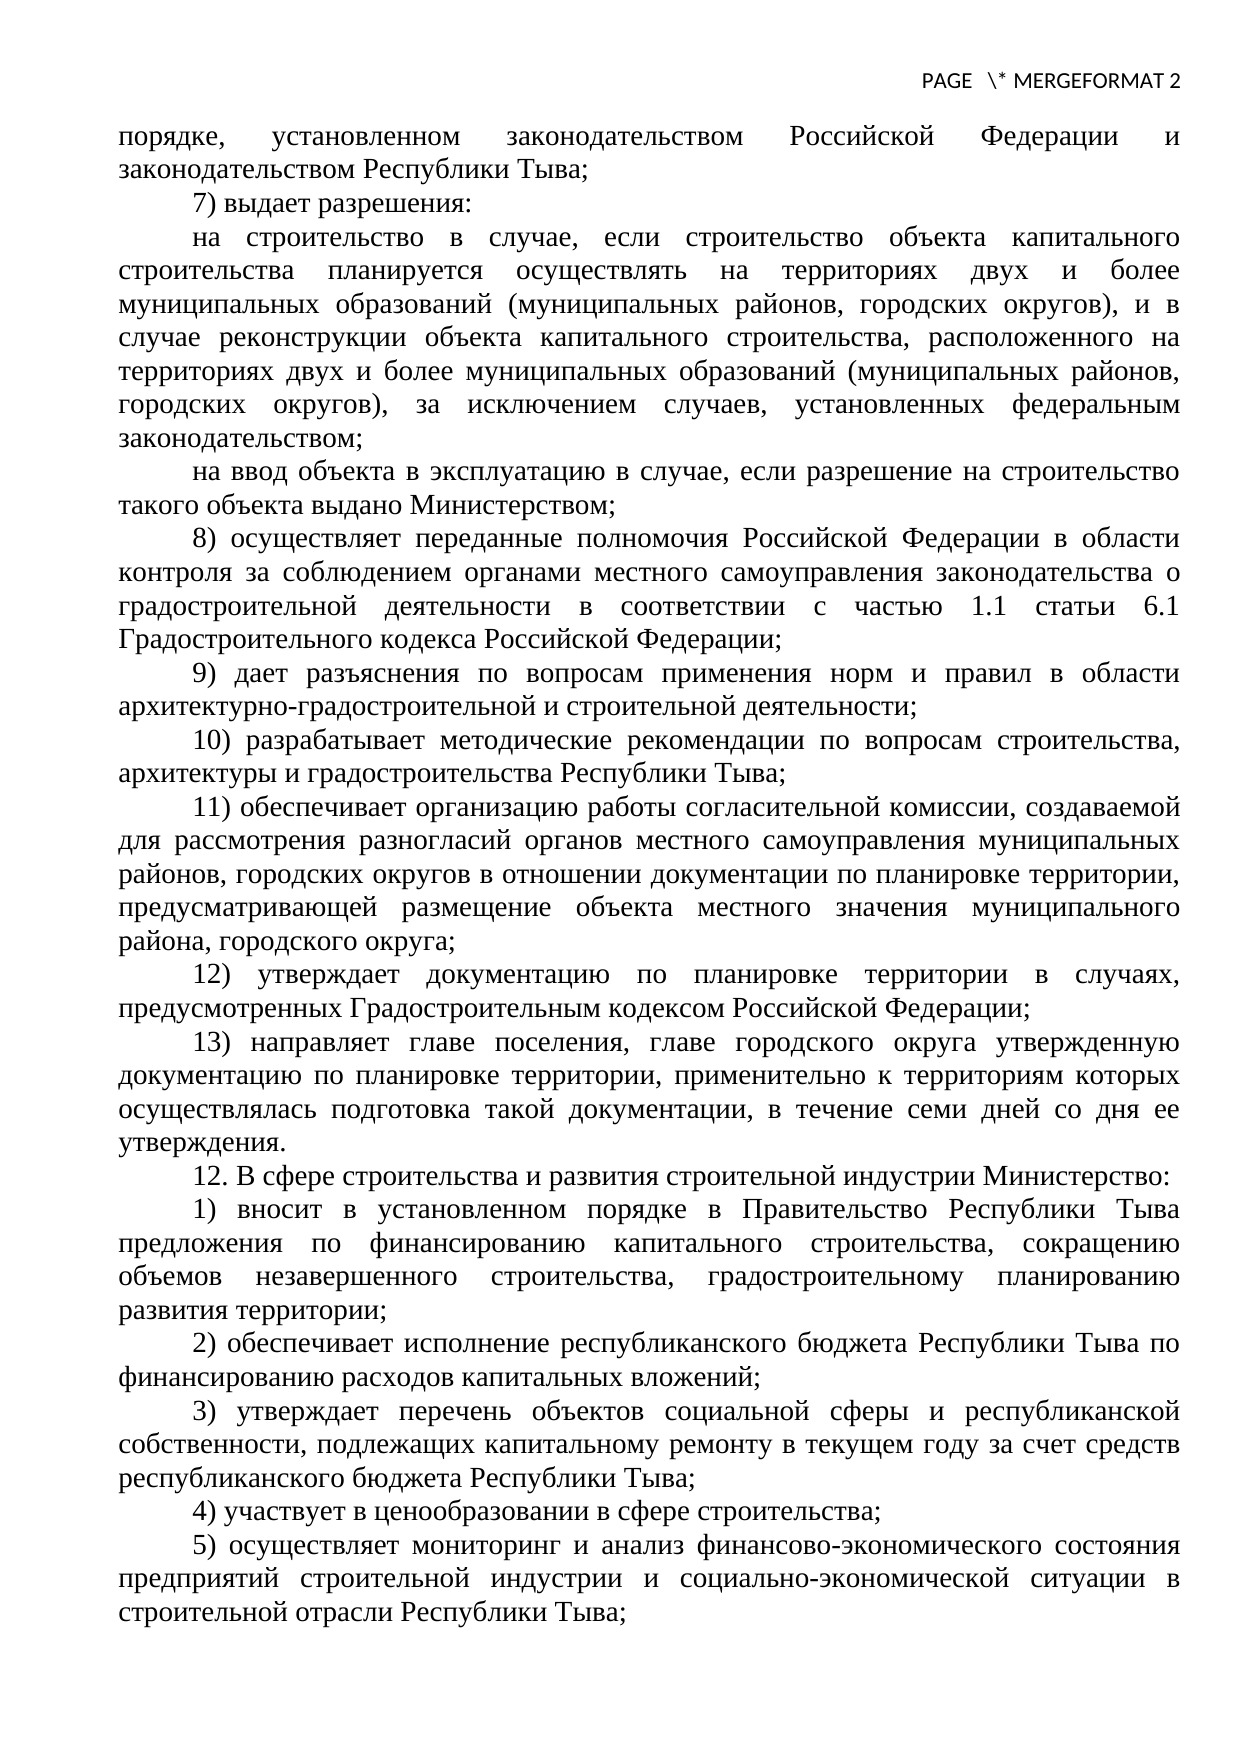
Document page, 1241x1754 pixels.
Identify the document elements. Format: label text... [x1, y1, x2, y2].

text 1) вносит в установленном порядке в Правительство Республики Тыва предложения по финансированию капитального строительства, сокращению объемов незавершенного строительства, градостроительному планированию развития территории; [118, 1191, 1181, 1326]
text 7) выдает разрешения: [118, 185, 1181, 219]
text 12. В сфере строительства и развития строительной индустрии Министерство: [118, 1158, 1181, 1191]
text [118, 118, 1181, 185]
text 4) участвует в ценообразовании в сфере строительства; [118, 1493, 1181, 1527]
text на ввод объекта в эксплуатацию в случае, если разрешение на строительство такого объекта выдано Министерством; [118, 453, 1181, 521]
text 3) утверждает перечень объектов социальной сферы и республиканской собственности, подлежащих капитальному ремонту в текущем году за счет средств республиканского бюджета Республики Тыва; [118, 1393, 1181, 1493]
text 9) дает разъяснения по вопросам применения норм и правил в области архитектурно-градостроительной и строительной деятельности; [118, 655, 1181, 722]
text 5) осуществляет мониторинг и анализ финансово-экономического состояния предприятий строительной индустрии и социально-экономической ситуации в строительной отрасли Республики Тыва; [118, 1527, 1181, 1627]
text на строительство в случае, если строительство объекта капитального строительства планируется осуществлять на территориях двух и более муниципальных образований (муниципальных районов, городских округов), и в случае реконструкции объекта капитального строительства, расположенного на территориях двух и более муниципальных образований (муниципальных районов, городских округов), за исключением случаев, установленных федеральным законодательством; [118, 219, 1181, 453]
text 13) направляет главе поселения, главе городского округа утвержденную документацию по планировке территории, применительно к территориям которых осуществлялась подготовка такой документации, в течение семи дней со дня ее утверждения. [118, 1024, 1181, 1158]
text 10) разрабатывает методические рекомендации по вопросам строительства, архитектуры и градостроительства Республики Тыва; [118, 722, 1181, 789]
text 8) осуществляет переданные полномочия Российской Федерации в области контроля за соблюдением органами местного самоуправления законодательства о градостроительной деятельности в соответствии с частью 1.1 статьи 6.1 Градостроительного кодекса Российской Федерации; [118, 521, 1181, 655]
text 11) обеспечивает организацию работы согласительной комиссии, создаваемой для рассмотрения разногласий органов местного самоуправления муниципальных районов, городских округов в отношении документации по планировке территории, предусматривающей размещение объекта местного значения муниципального района, городского округа; [118, 789, 1181, 957]
text 12) утверждает документацию по планировке территории в случаях, предусмотренных Градостроительным кодексом Российской Федерации; [118, 957, 1181, 1024]
text 2) обеспечивает исполнение республиканского бюджета Республики Тыва по финансированию расходов капитальных вложений; [118, 1326, 1181, 1393]
